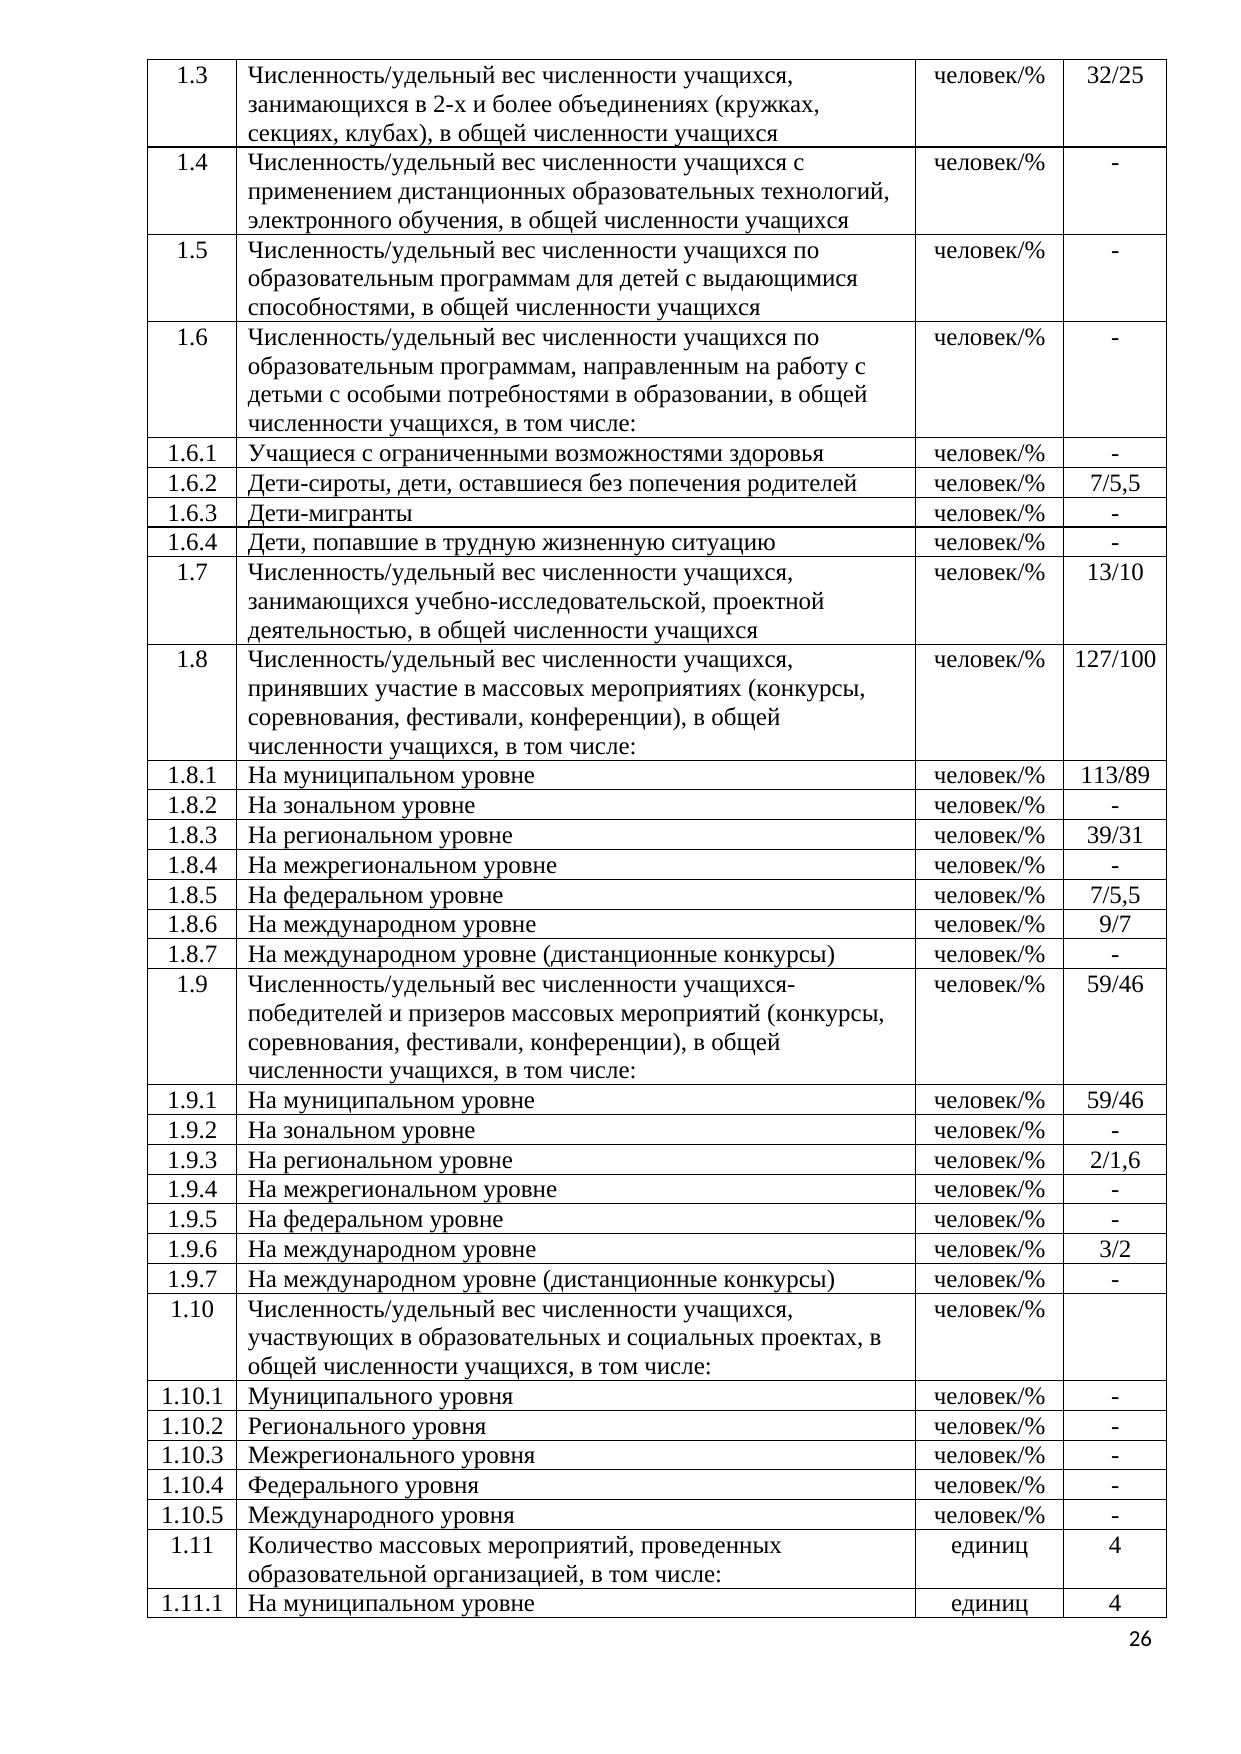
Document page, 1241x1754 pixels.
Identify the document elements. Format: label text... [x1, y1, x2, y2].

table_cell - [1064, 1500, 1166, 1529]
table_cell 1.9.3 [148, 1145, 236, 1173]
table_cell - [1064, 438, 1166, 467]
table_cell Муниципального уровня [237, 1381, 915, 1410]
table_cell 1.6 [148, 322, 236, 437]
table_cell - [1064, 235, 1166, 321]
table_cell На межрегиональном уровне [237, 850, 915, 879]
table_cell человек/% [916, 438, 1063, 467]
table_cell 59/46 [1064, 969, 1166, 1084]
table_cell На международном уровне [237, 1234, 915, 1263]
table_cell человек/% [916, 939, 1063, 968]
table_cell - [1064, 322, 1166, 437]
table_cell На международном уровне (дистанционные конкурсы) [237, 1264, 915, 1293]
table_cell 39/31 [1064, 820, 1166, 849]
table_cell человек/% [916, 322, 1063, 437]
table_cell Межрегионального уровня [237, 1441, 915, 1469]
table_cell - [1064, 1175, 1166, 1203]
table_cell человек/% [916, 1294, 1063, 1380]
table_cell 1.11 [148, 1530, 236, 1587]
table_cell 1.8.3 [148, 820, 236, 849]
table_cell 1.9.7 [148, 1264, 236, 1293]
table_cell человек/% [916, 1470, 1063, 1499]
table_cell Численность/удельный вес численности учащихся-победителей и призеров массовых мероприятий (конкурсы, соревнования, фестивали, конференции), в общей численности учащихся, в том числе: [237, 969, 915, 1084]
table_cell единиц [916, 1589, 1063, 1617]
table_cell 4 [1064, 1589, 1166, 1617]
table_cell 7/5,5 [1064, 468, 1166, 497]
table_cell На федеральном уровне [237, 880, 915, 908]
table_cell - [1064, 790, 1166, 819]
table_cell человек/% [916, 850, 1063, 879]
table_cell На региональном уровне [237, 820, 915, 849]
table_cell 1.8.1 [148, 761, 236, 789]
table_cell - [1064, 939, 1166, 968]
table_cell 1.7 [148, 557, 236, 643]
table_cell человек/% [916, 645, 1063, 759]
table_cell Количество массовых мероприятий, проведенных образовательной организацией, в том числе: [237, 1530, 915, 1587]
table_cell 1.9.1 [148, 1085, 236, 1114]
table_cell Дети, попавшие в трудную жизненную ситуацию [237, 528, 915, 556]
table_cell 1.8 [148, 645, 236, 759]
table_cell 1.9.4 [148, 1175, 236, 1203]
table_cell человек/% [916, 761, 1063, 789]
table_cell 1.10.1 [148, 1381, 236, 1410]
table_cell человек/% [916, 820, 1063, 849]
table_cell 32/25 [1064, 60, 1166, 146]
table_cell 1.10.5 [148, 1500, 236, 1529]
table_cell человек/% [916, 557, 1063, 643]
table_cell На международном уровне [237, 910, 915, 938]
table_cell 1.4 [148, 148, 236, 234]
table_cell человек/% [916, 1204, 1063, 1233]
table_cell - [1064, 1204, 1166, 1233]
table_cell - [1064, 498, 1166, 526]
table_cell - [1064, 148, 1166, 234]
table_cell На муниципальном уровне [237, 1589, 915, 1617]
table_cell Дети-мигранты [237, 498, 915, 526]
table_cell Численность/удельный вес численности учащихся с применением дистанционных образовательных технологий, электронного обучения, в общей численности учащихся [237, 148, 915, 234]
table_cell человек/% [916, 880, 1063, 908]
table_cell человек/% [916, 969, 1063, 1084]
table_cell 1.8.2 [148, 790, 236, 819]
table_cell - [1064, 1264, 1166, 1293]
table_cell человек/% [916, 1381, 1063, 1410]
table_cell 1.5 [148, 235, 236, 321]
table_cell На зональном уровне [237, 1115, 915, 1144]
table_cell Учащиеся с ограниченными возможностями здоровья [237, 438, 915, 467]
table_cell единиц [916, 1530, 1063, 1587]
table_cell На межрегиональном уровне [237, 1175, 915, 1203]
table_cell 3/2 [1064, 1234, 1166, 1263]
table_cell 1.10.4 [148, 1470, 236, 1499]
table_cell Международного уровня [237, 1500, 915, 1529]
table_cell человек/% [916, 790, 1063, 819]
table_cell 1.10.2 [148, 1411, 236, 1439]
table_cell 1.8.7 [148, 939, 236, 968]
table_cell - [1064, 1411, 1166, 1439]
table_cell человек/% [916, 1085, 1063, 1114]
table_cell человек/% [916, 1115, 1063, 1144]
table_cell человек/% [916, 910, 1063, 938]
table_cell Численность/удельный вес численности учащихся по образовательным программам, направленным на работу с детьми с особыми потребностями в образовании, в общей численности учащихся, в том числе: [237, 322, 915, 437]
table_cell 1.10 [148, 1294, 236, 1380]
table_cell 1.9.2 [148, 1115, 236, 1144]
table_cell человек/% [916, 498, 1063, 526]
table_cell 59/46 [1064, 1085, 1166, 1114]
table_cell 1.6.3 [148, 498, 236, 526]
table_cell человек/% [916, 1234, 1063, 1263]
table_cell - [1064, 528, 1166, 556]
table_cell 1.9.6 [148, 1234, 236, 1263]
table_cell - [1064, 1115, 1166, 1144]
table_cell 1.10.3 [148, 1441, 236, 1469]
table_cell человек/% [916, 468, 1063, 497]
table_cell 7/5,5 [1064, 880, 1166, 908]
table_cell 1.8.4 [148, 850, 236, 879]
table_cell - [1064, 1470, 1166, 1499]
table_cell человек/% [916, 1500, 1063, 1529]
table_cell 1.6.2 [148, 468, 236, 497]
table_cell человек/% [916, 235, 1063, 321]
table_cell 2/1,6 [1064, 1145, 1166, 1173]
table_cell 1.6.4 [148, 528, 236, 556]
table_cell 9/7 [1064, 910, 1166, 938]
table_cell Численность/удельный вес численности учащихся, принявших участие в массовых мероприятиях (конкурсы, соревнования, фестивали, конференции), в общей численности учащихся, в том числе: [237, 645, 915, 759]
table_cell человек/% [916, 1264, 1063, 1293]
table_cell - [1064, 1381, 1166, 1410]
table_cell 1.8.5 [148, 880, 236, 908]
table_cell На муниципальном уровне [237, 761, 915, 789]
table_cell 1.9 [148, 969, 236, 1084]
table_cell 1.11.1 [148, 1589, 236, 1617]
table_cell человек/% [916, 1411, 1063, 1439]
table_cell 1.8.6 [148, 910, 236, 938]
table_cell 113/89 [1064, 761, 1166, 789]
table_cell 127/100 [1064, 645, 1166, 759]
table_cell 4 [1064, 1530, 1166, 1587]
table_cell 1.6.1 [148, 438, 236, 467]
table_cell человек/% [916, 1175, 1063, 1203]
table_cell человек/% [916, 1145, 1063, 1173]
table_cell Численность/удельный вес численности учащихся, участвующих в образовательных и социальных проектах, в общей численности учащихся, в том числе: [237, 1294, 915, 1380]
table_cell Численность/удельный вес численности учащихся, занимающихся в 2-х и более объединениях (кружках, секциях, клубах), в общей численности учащихся [237, 60, 915, 146]
table_cell Регионального уровня [237, 1411, 915, 1439]
table_cell человек/% [916, 60, 1063, 146]
table_cell - [1064, 1441, 1166, 1469]
table_cell На зональном уровне [237, 790, 915, 819]
table_cell человек/% [916, 1441, 1063, 1469]
table_cell человек/% [916, 148, 1063, 234]
table_cell На региональном уровне [237, 1145, 915, 1173]
table_cell 1.3 [148, 60, 236, 146]
table_cell На муниципальном уровне [237, 1085, 915, 1114]
table_cell человек/% [916, 528, 1063, 556]
table_cell Численность/удельный вес численности учащихся, занимающихся учебно-исследовательской, проектной деятельностью, в общей численности учащихся [237, 557, 915, 643]
table_cell Дети-сироты, дети, оставшиеся без попечения родителей [237, 468, 915, 497]
table_cell На международном уровне (дистанционные конкурсы) [237, 939, 915, 968]
table_cell 1.9.5 [148, 1204, 236, 1233]
table_cell 13/10 [1064, 557, 1166, 643]
table_cell Федерального уровня [237, 1470, 915, 1499]
table_cell - [1064, 850, 1166, 879]
table_cell [1064, 1294, 1166, 1380]
table_cell На федеральном уровне [237, 1204, 915, 1233]
table_cell Численность/удельный вес численности учащихся по образовательным программам для детей с выдающимися способностями, в общей численности учащихся [237, 235, 915, 321]
